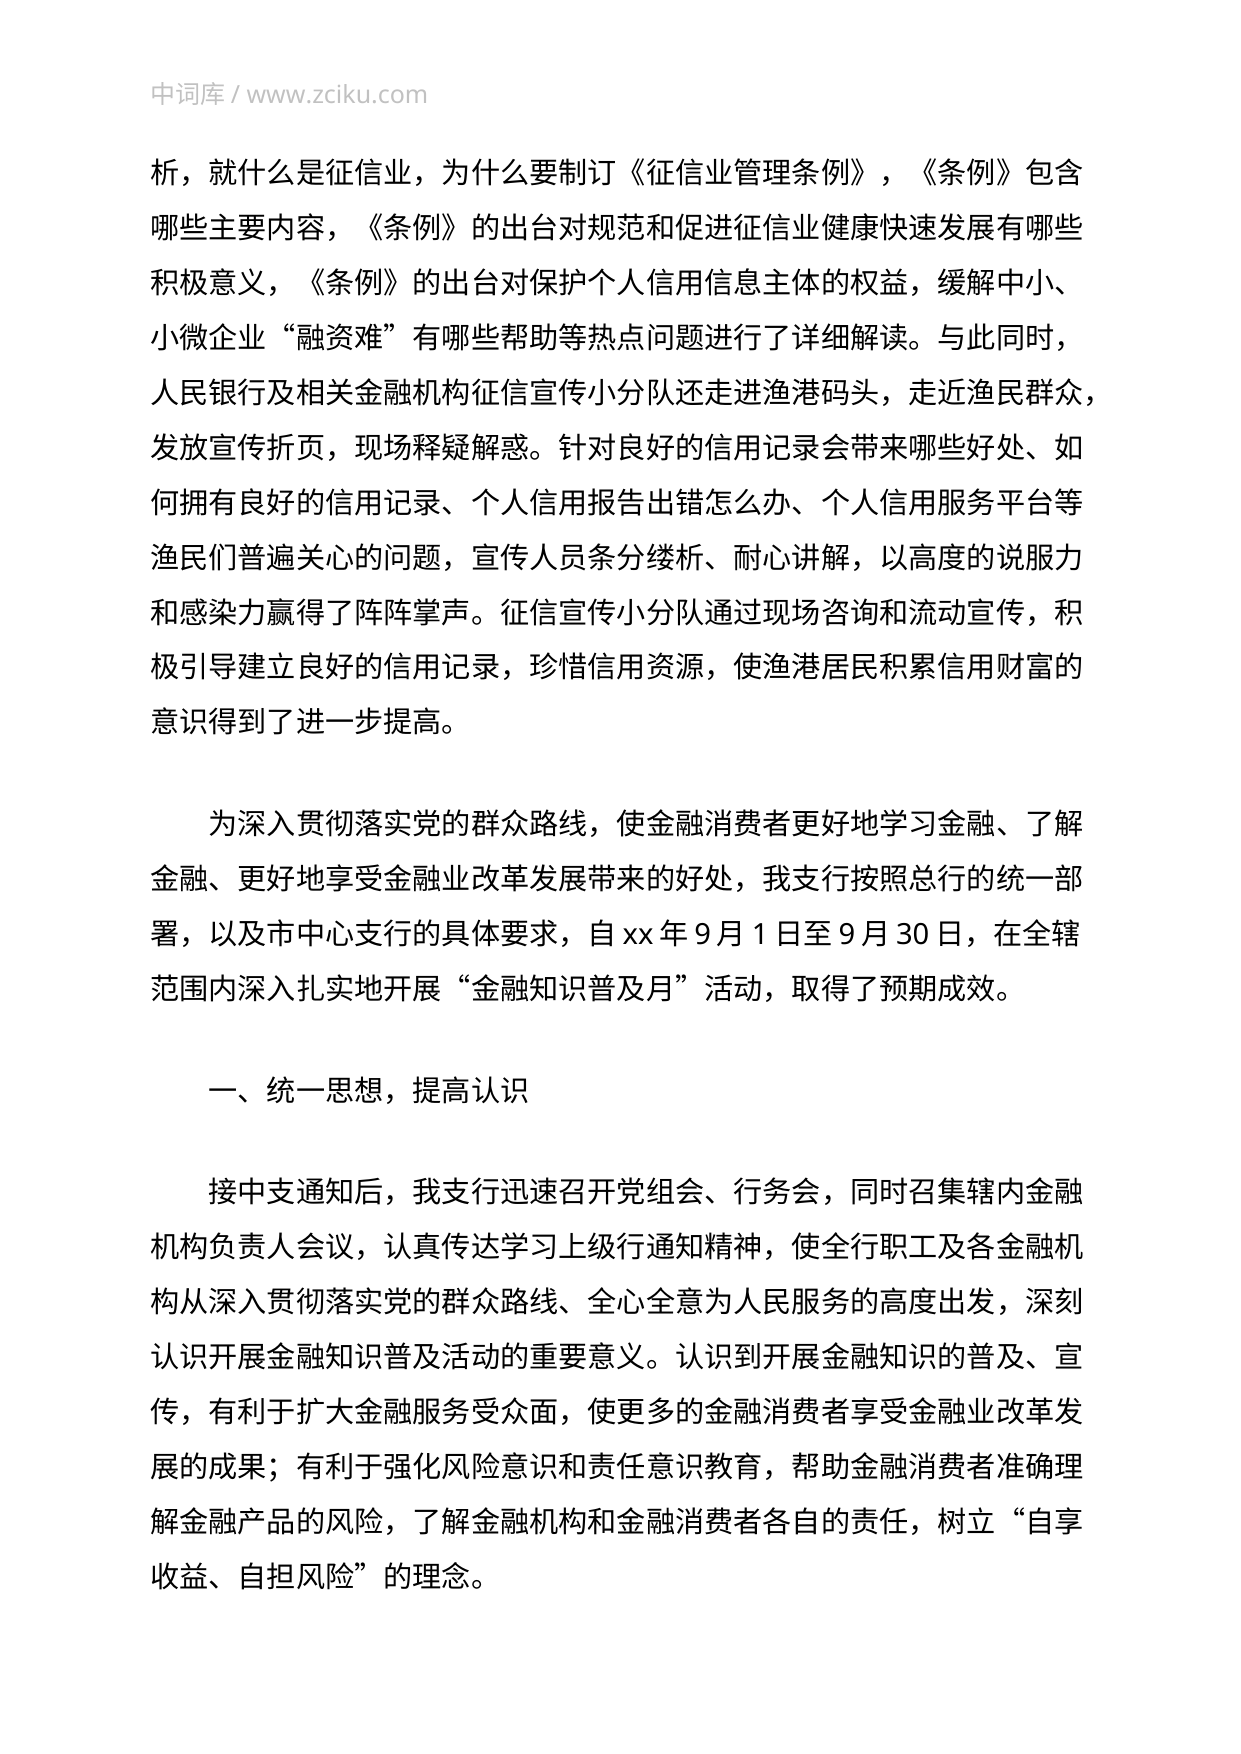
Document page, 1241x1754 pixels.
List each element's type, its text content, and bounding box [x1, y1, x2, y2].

text 接中支通知后，我支行迅速召开党组会、行务会，同时召集辖内金融机构负责人会议，认真传达学习上级行通知精神，使全行职工及各金融机构从深入贯彻落实党的群众路线、全心全意为人民服务的高度出发，深刻认识开展金融知识普及活动的重要意义。认识到开展金融知识的普及、宣传，有利于扩大金融服务受众面，使更多的金融消费者享受金融业改革发展的成果；有利于强化风险意识和责任意识教育，帮助金融消费者准确理解金融产品的风险，了解金融机构和金融消费者各自的责任，树立“自享收益、自担风险”的理念。 [150, 1169, 1090, 1596]
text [150, 150, 1090, 741]
text 为深入贯彻落实党的群众路线，使金融消费者更好地学习金融、了解金融、更好地享受金融业改革发展带来的好处，我支行按照总行的统一部署，以及市中心支行的具体要求，自xx年9月1日至9月30日，在全辖范围内深入扎实地开展“金融知识普及月”活动，取得了预期成效。 [150, 801, 1090, 1008]
text 一、统一思想，提高认识 [150, 1067, 1090, 1109]
